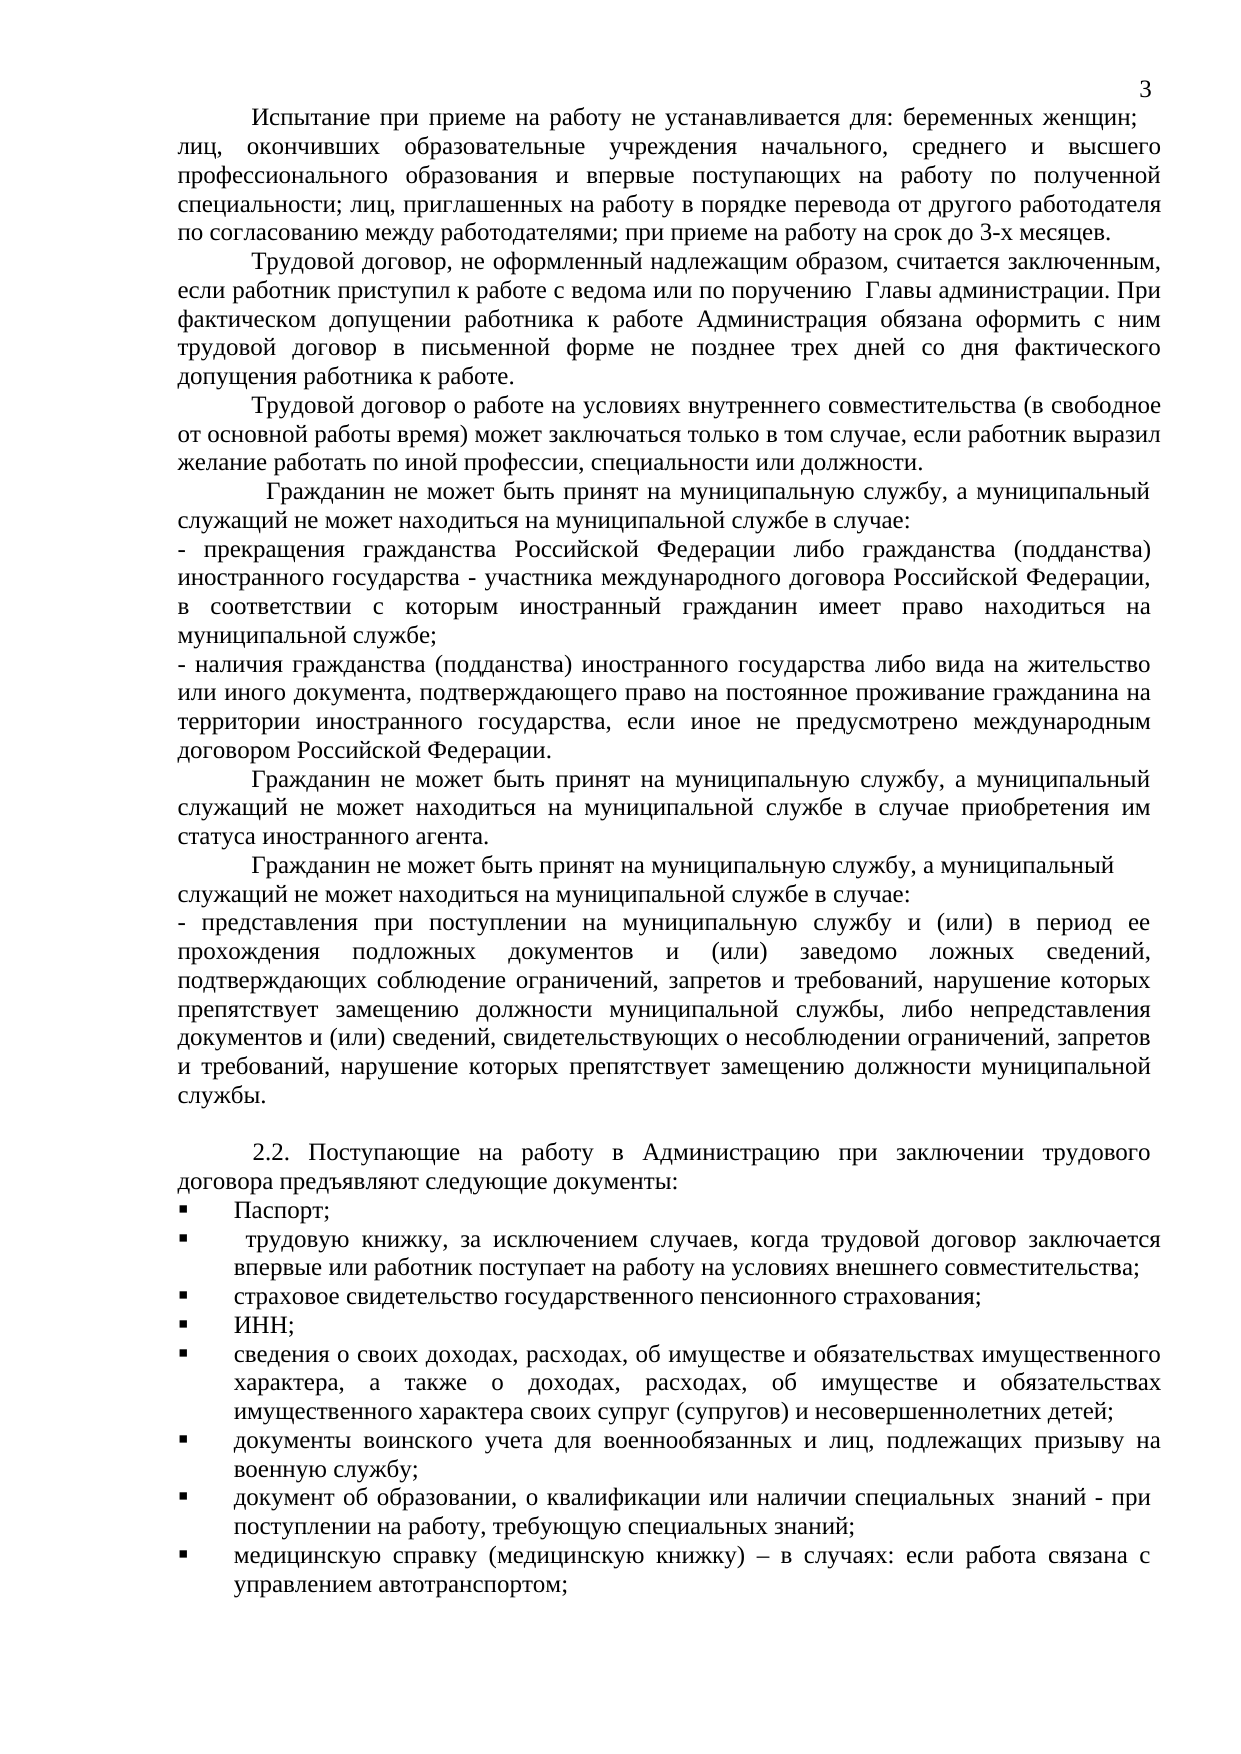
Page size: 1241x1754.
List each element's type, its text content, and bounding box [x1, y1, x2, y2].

text Гражданин не может быть принят на муниципальную службу, а муниципальный служащий не может находиться на муниципальной службе в случае: [177, 476, 1152, 534]
text Гражданин не может быть принят на муниципальную службу, а муниципальный служащий не может находиться на муниципальной службе в случае приобретения им статуса иностранного агента. [177, 764, 1152, 850]
text - наличия гражданства (подданства) иностранного государства либо вида на жительство или иного документа, подтверждающего право на постоянное проживание гражданина на территории иностранного государства, если иное не предусмотрено международным договором Российской Федерации. [177, 649, 1152, 764]
list страховое свидетельство государственного пенсионного страхования; [177, 1281, 1162, 1310]
list документ об образовании, о квалификации или наличии специальных знаний - при поступлении на работу, требующую специальных знаний; [177, 1482, 1152, 1540]
list медицинскую справку (медицинскую книжку) – в случаях: если работа связана с управлением автотранспортом; [177, 1540, 1152, 1597]
text Испытание при приеме на работу не устанавливается для: беременных женщин; лиц, окончивших образовательные учреждения начального, среднего и высшего профессионального образования и впервые поступающих на работу по полученной специальности; лиц, приглашенных на работу в порядке перевода от другого работодателя по согласованию между работодателями; при приеме на работу на срок до 3-х месяцев. [177, 102, 1162, 246]
text Трудовой договор о работе на условиях внутреннего совместительства (в свободное от основной работы время) может заключаться только в том случае, если работник выразил желание работать по иной профессии, специальности или должности. [177, 390, 1162, 476]
text Трудовой договор, не оформленный надлежащим образом, считается заключенным, если работник приступил к работе с ведома или по поручению Главы администрации. При фактическом допущении работника к работе Администрация обязана оформить с ним трудовой договор в письменной форме не позднее трех дней со дня фактического допущения работника к работе. [177, 246, 1162, 390]
list трудовую книжку, за исключением случаев, когда трудовой договор заключается впервые или работник поступает на работу на условиях внешнего совместительства; [177, 1224, 1162, 1281]
list сведения о своих доходах, расходах, об имуществе и обязательствах имущественного характера, а также о доходах, расходах, об имуществе и обязательствах имущественного характера своих супруг (супругов) и несовершеннолетних детей; [177, 1339, 1162, 1425]
list документы воинского учета для военнообязанных и лиц, подлежащих призыву на военную службу; [177, 1425, 1162, 1482]
text Гражданин не может быть принят на муниципальную службу, а муниципальный служащий не может находиться на муниципальной службе в случае: [177, 850, 1152, 907]
text - представления при поступлении на муниципальную службу и (или) в период ее прохождения подложных документов и (или) заведомо ложных сведений, подтверждающих соблюдение ограничений, запретов и требований, нарушение которых препятствует замещению должности муниципальной службы, либо непредставления документов и (или) сведений, свидетельствующих о несоблюдении ограничений, запретов и требований, нарушение которых препятствует замещению должности муниципальной службы. [177, 907, 1152, 1109]
list Паспорт; [177, 1195, 1162, 1224]
text - прекращения гражданства Российской Федерации либо гражданства (подданства) иностранного государства - участника международного договора Российской Федерации, в соответствии с которым иностранный гражданин имеет право находиться на муниципальной службе; [177, 534, 1152, 649]
text 2.2. Поступающие на работу в Администрацию при заключении трудового договора предъявляют следующие документы: [177, 1137, 1152, 1195]
list ИНН; [177, 1310, 1162, 1339]
